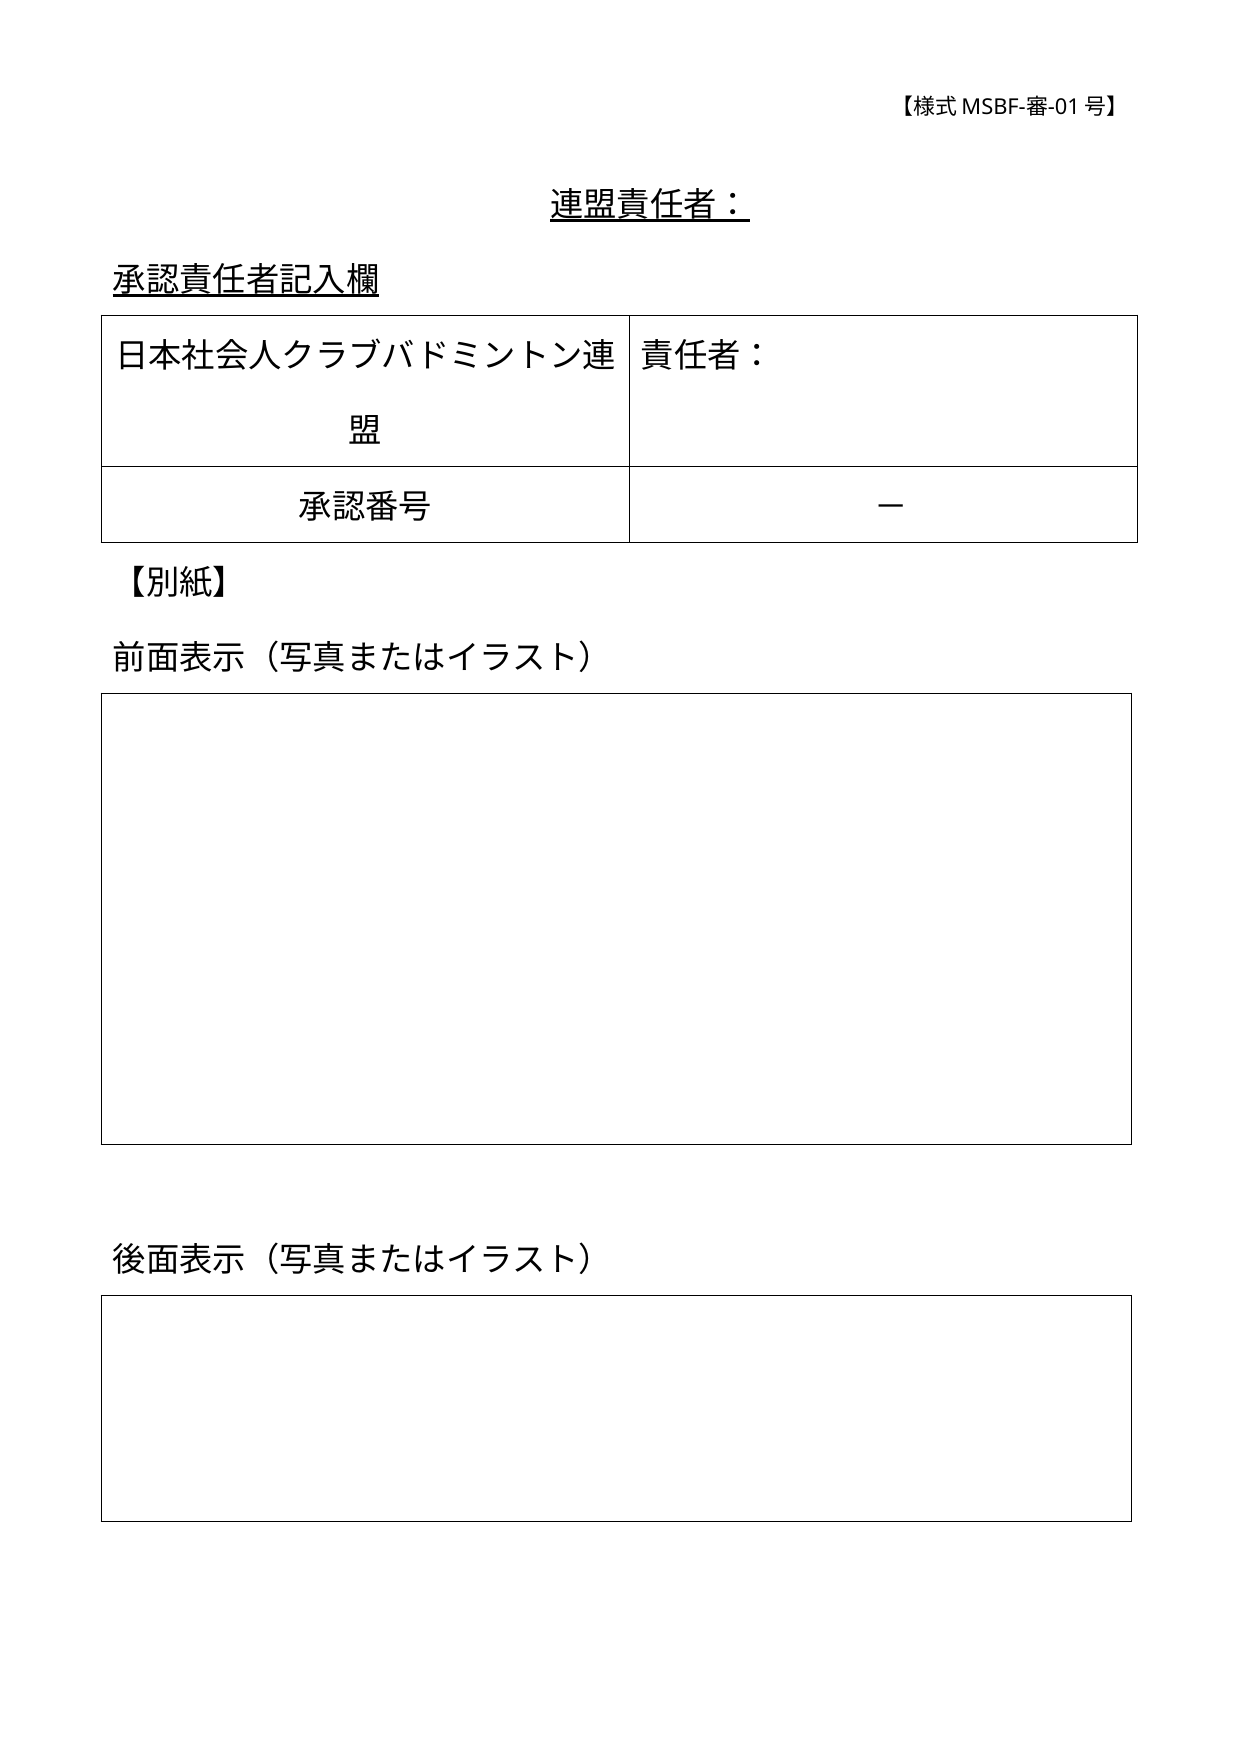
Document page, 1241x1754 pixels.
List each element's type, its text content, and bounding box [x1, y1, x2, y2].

text 承認責任者記入欄 [112, 239, 1128, 314]
text 後面表示（写真またはイラスト） [112, 1220, 1128, 1295]
table_header [102, 1296, 1131, 1521]
table_cell － [630, 467, 1137, 542]
table_header 日本社会人クラブバドミントン連盟 [102, 316, 629, 466]
table_header 責任者： [630, 316, 1137, 466]
text 【別紙】 [112, 543, 1128, 618]
table_header [102, 694, 1131, 1144]
text 前面表示（写真またはイラスト） [112, 618, 1128, 693]
table_cell 承認番号 [102, 467, 629, 542]
text 連盟責任者： [350, 164, 1128, 239]
